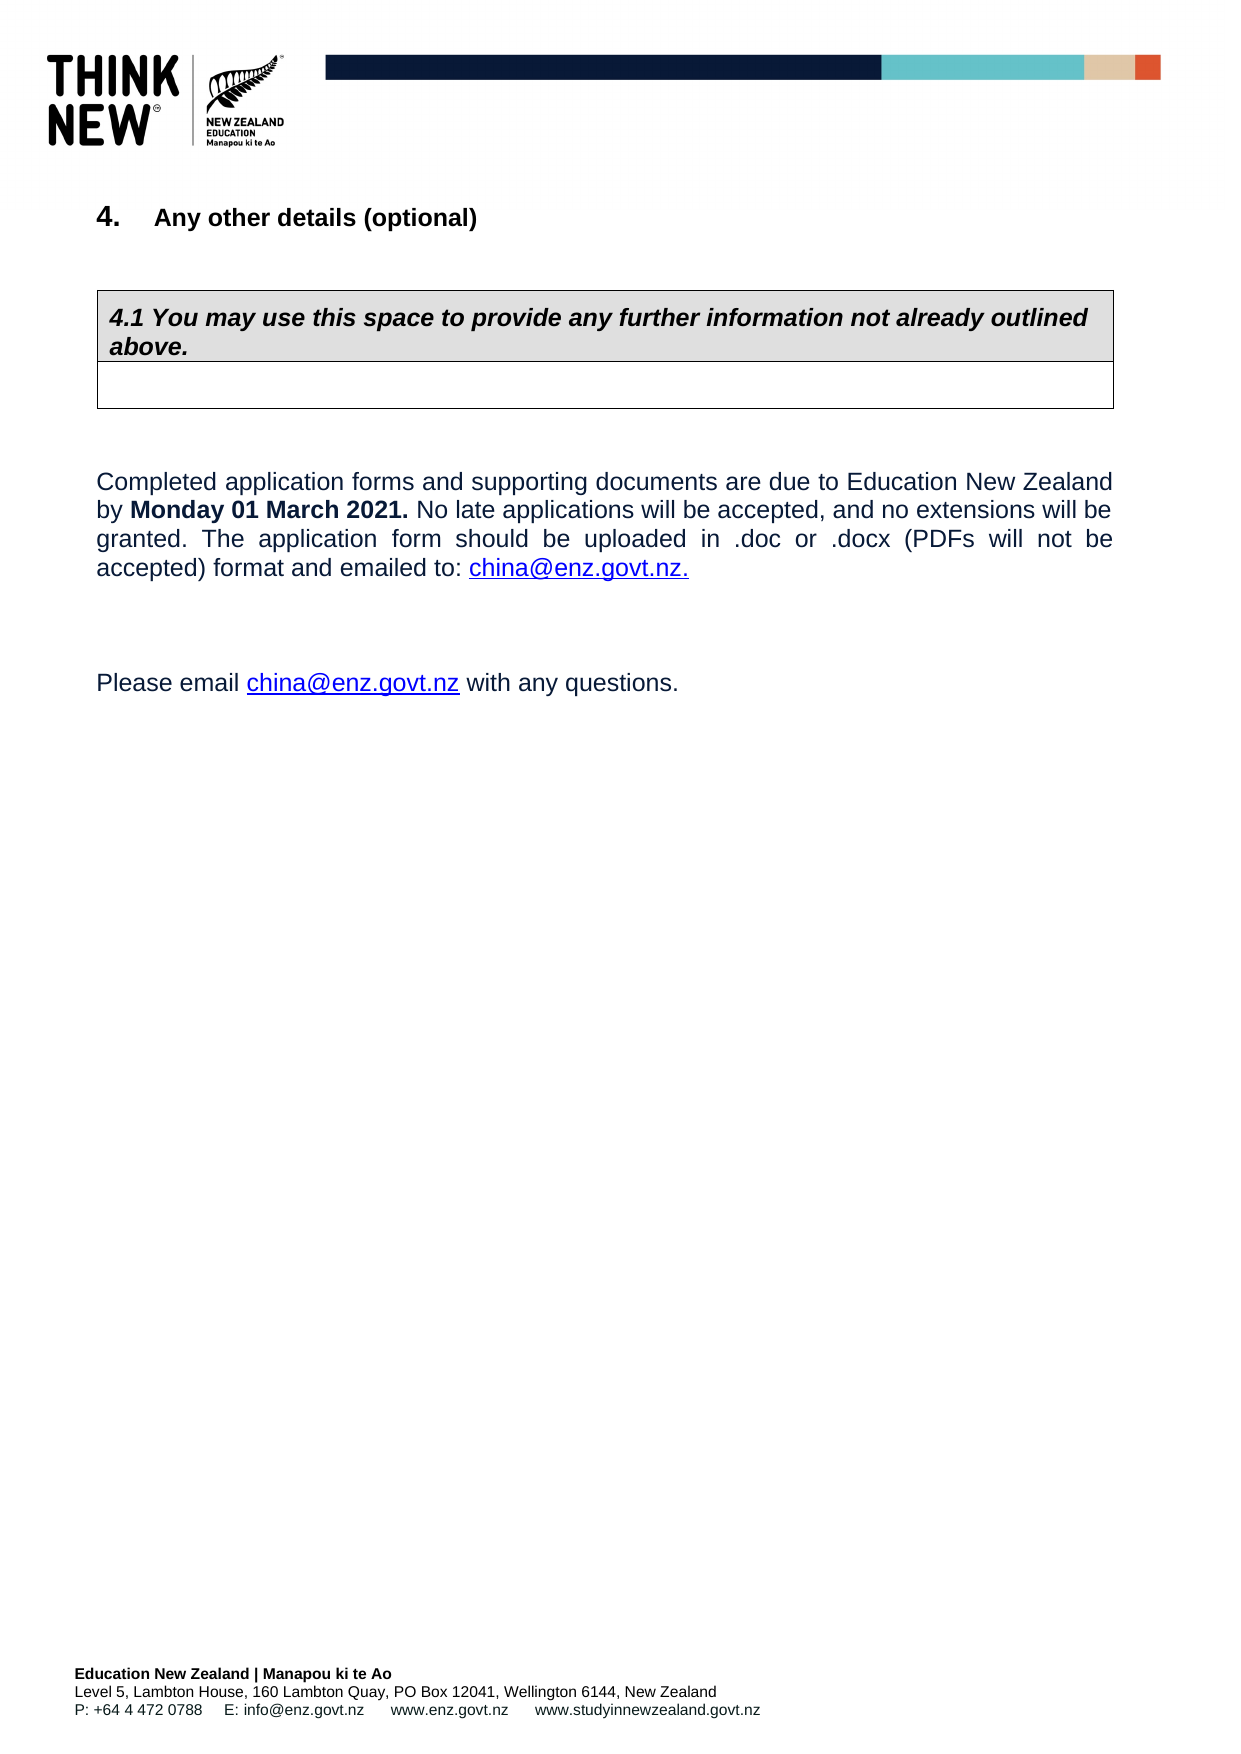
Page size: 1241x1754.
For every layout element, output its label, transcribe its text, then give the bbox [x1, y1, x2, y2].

picture [0, 0, 1225, 210]
table_header 4.1 You may use this space to provide any further information not already outlined above. [98, 291, 1113, 361]
table_cell [98, 362, 1113, 408]
text Please email china@enz.govt.nz with any questions. [96, 668, 1205, 697]
text Completed application forms and supporting documents are due to Education New Zealand by Monday 01 March 2021. No late applications will be accepted, and no extensions will be granted. The application form should be uploaded in .doc or .docx (PDFs will not be accepted) format and emailed to: china@enz.govt.nz. [96, 467, 1113, 582]
list Any other details (optional) [96, 199, 1205, 232]
